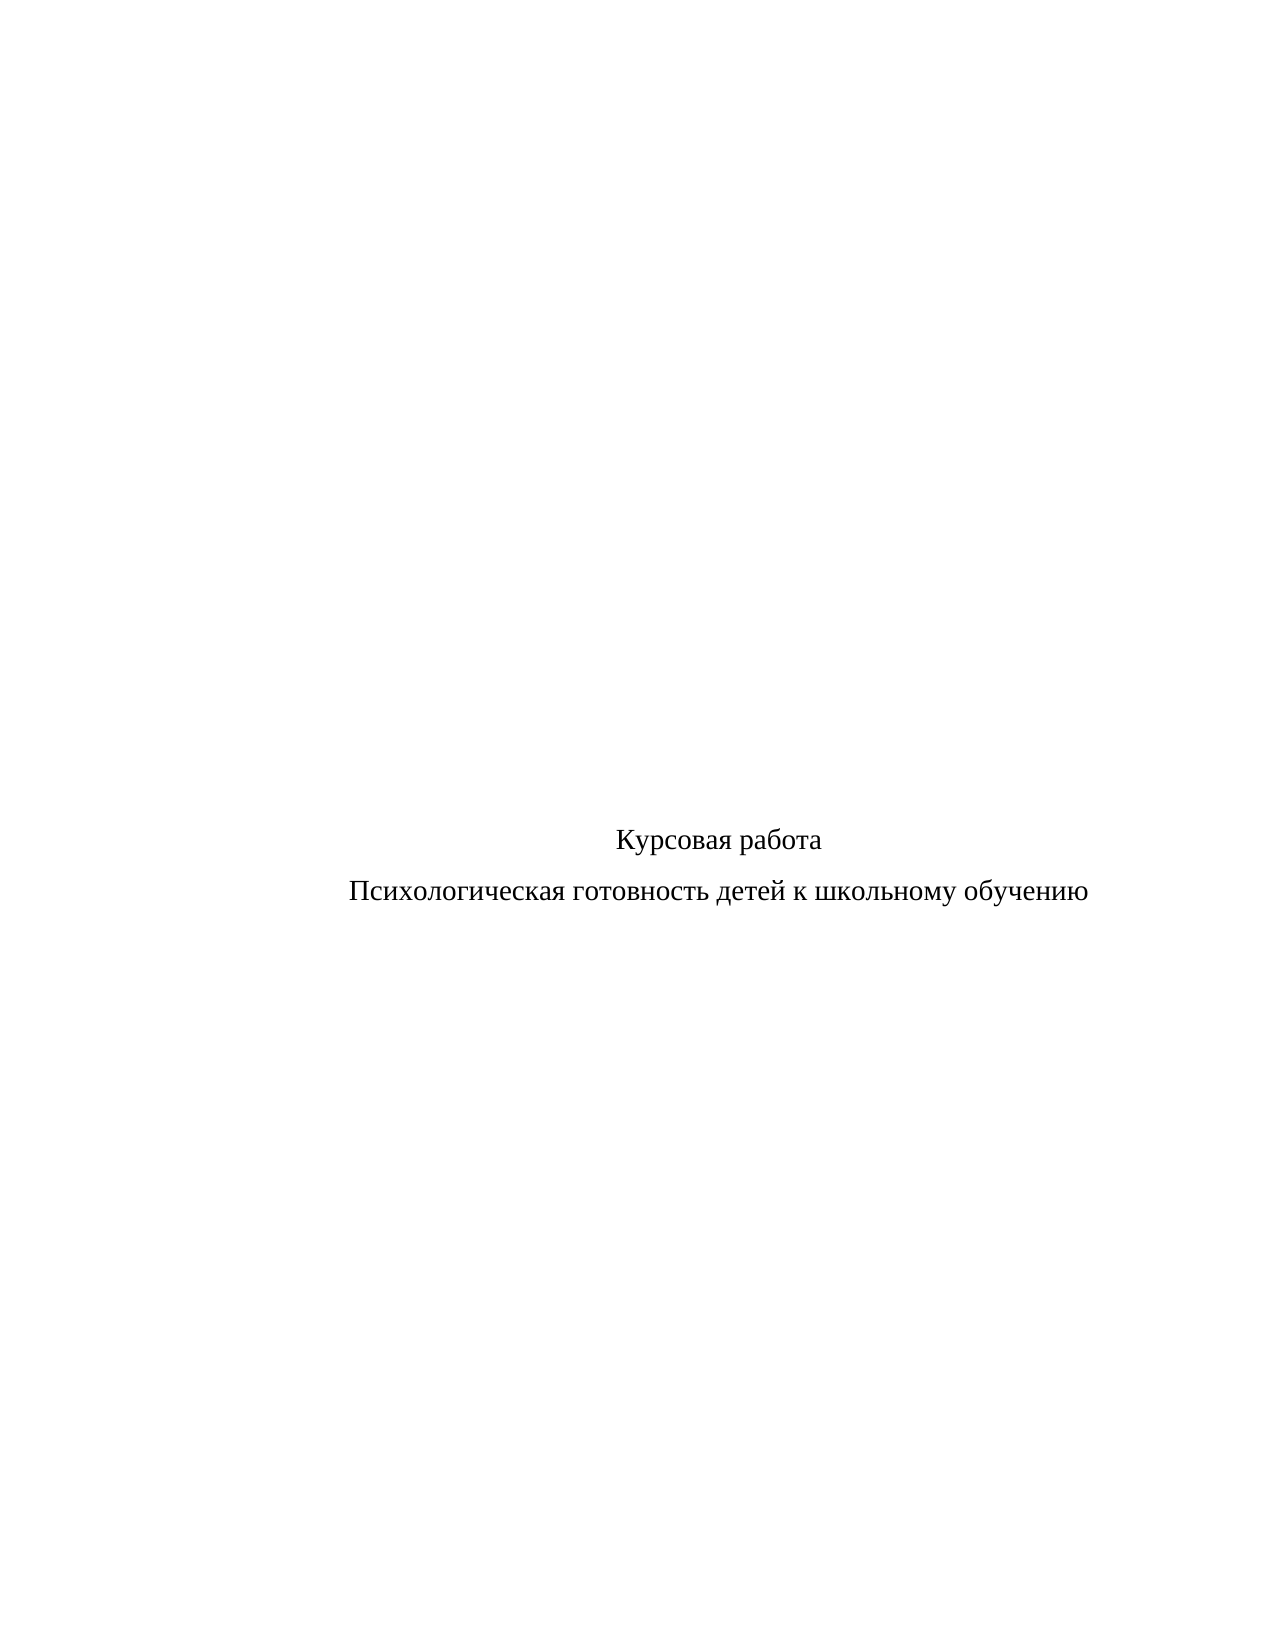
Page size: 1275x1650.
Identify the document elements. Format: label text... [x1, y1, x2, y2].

text Курсовая работа [177, 822, 1186, 856]
text Психологическая готовность детей к школьному обучению [177, 873, 1186, 906]
